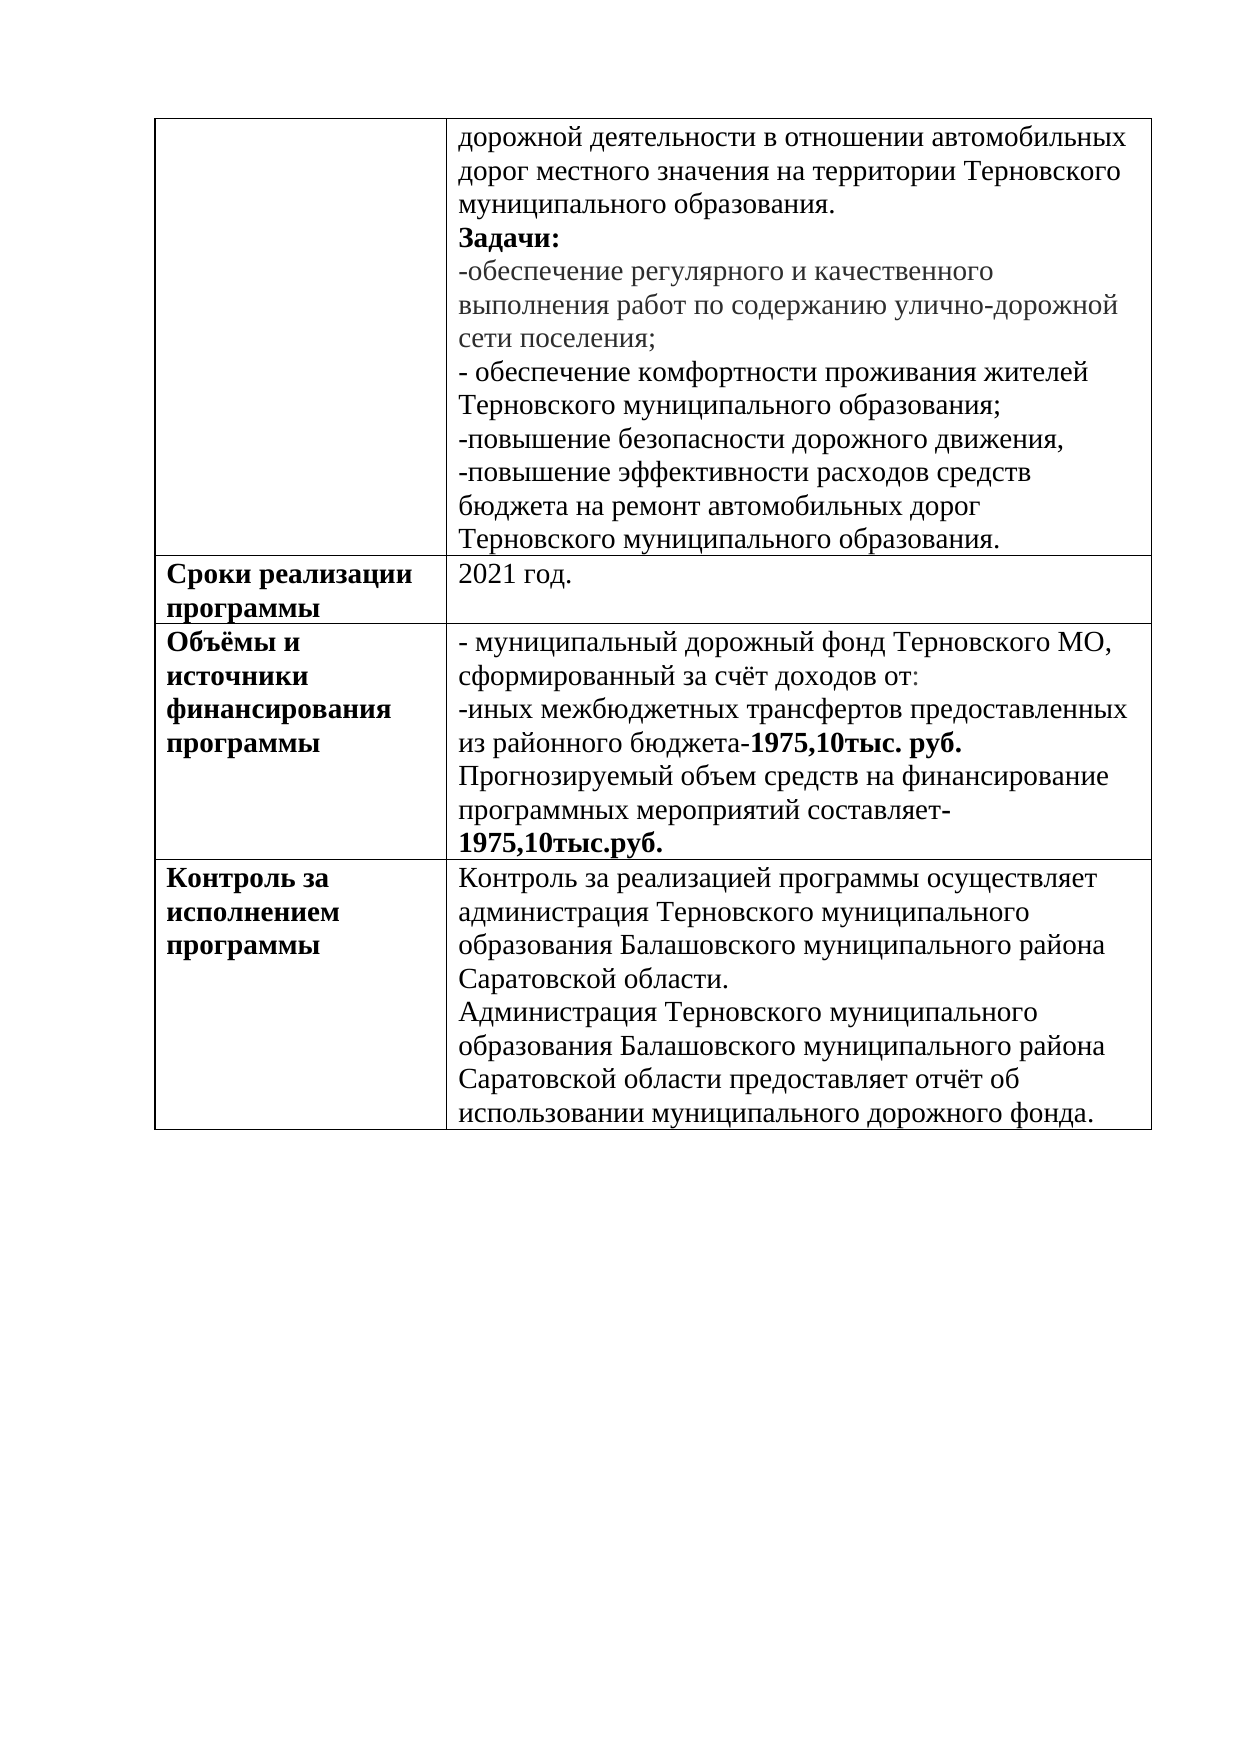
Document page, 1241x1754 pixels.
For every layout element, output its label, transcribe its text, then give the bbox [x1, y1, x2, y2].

table_cell Контроль за исполнением программы [156, 860, 446, 1128]
table_cell Контроль за реализацией программы осуществляет администрация Терновского муниципального образования Балашовского муниципального района Саратовской области. Администрация Терновского муниципального образования Балашовского муниципального района Саратовской области предоставляет отчёт об использовании муниципального дорожного фонда. [447, 860, 1151, 1128]
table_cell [156, 119, 446, 555]
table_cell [447, 119, 1151, 555]
table_cell Сроки реализации программы [156, 556, 446, 623]
table_cell 2021 год. [447, 556, 1151, 623]
table_cell - муниципальный дорожный фонд Терновского МО, сформированный за счёт доходов от: -иных межбюджетных трансфертов предоставленных из районного бюджета-1975,10тыс. руб. Прогнозируемый объем средств на финансирование программных мероприятий составляет- 1975,10тыс.руб. [447, 624, 1151, 859]
table_cell Объёмы и источники финансирования программы [156, 624, 446, 859]
